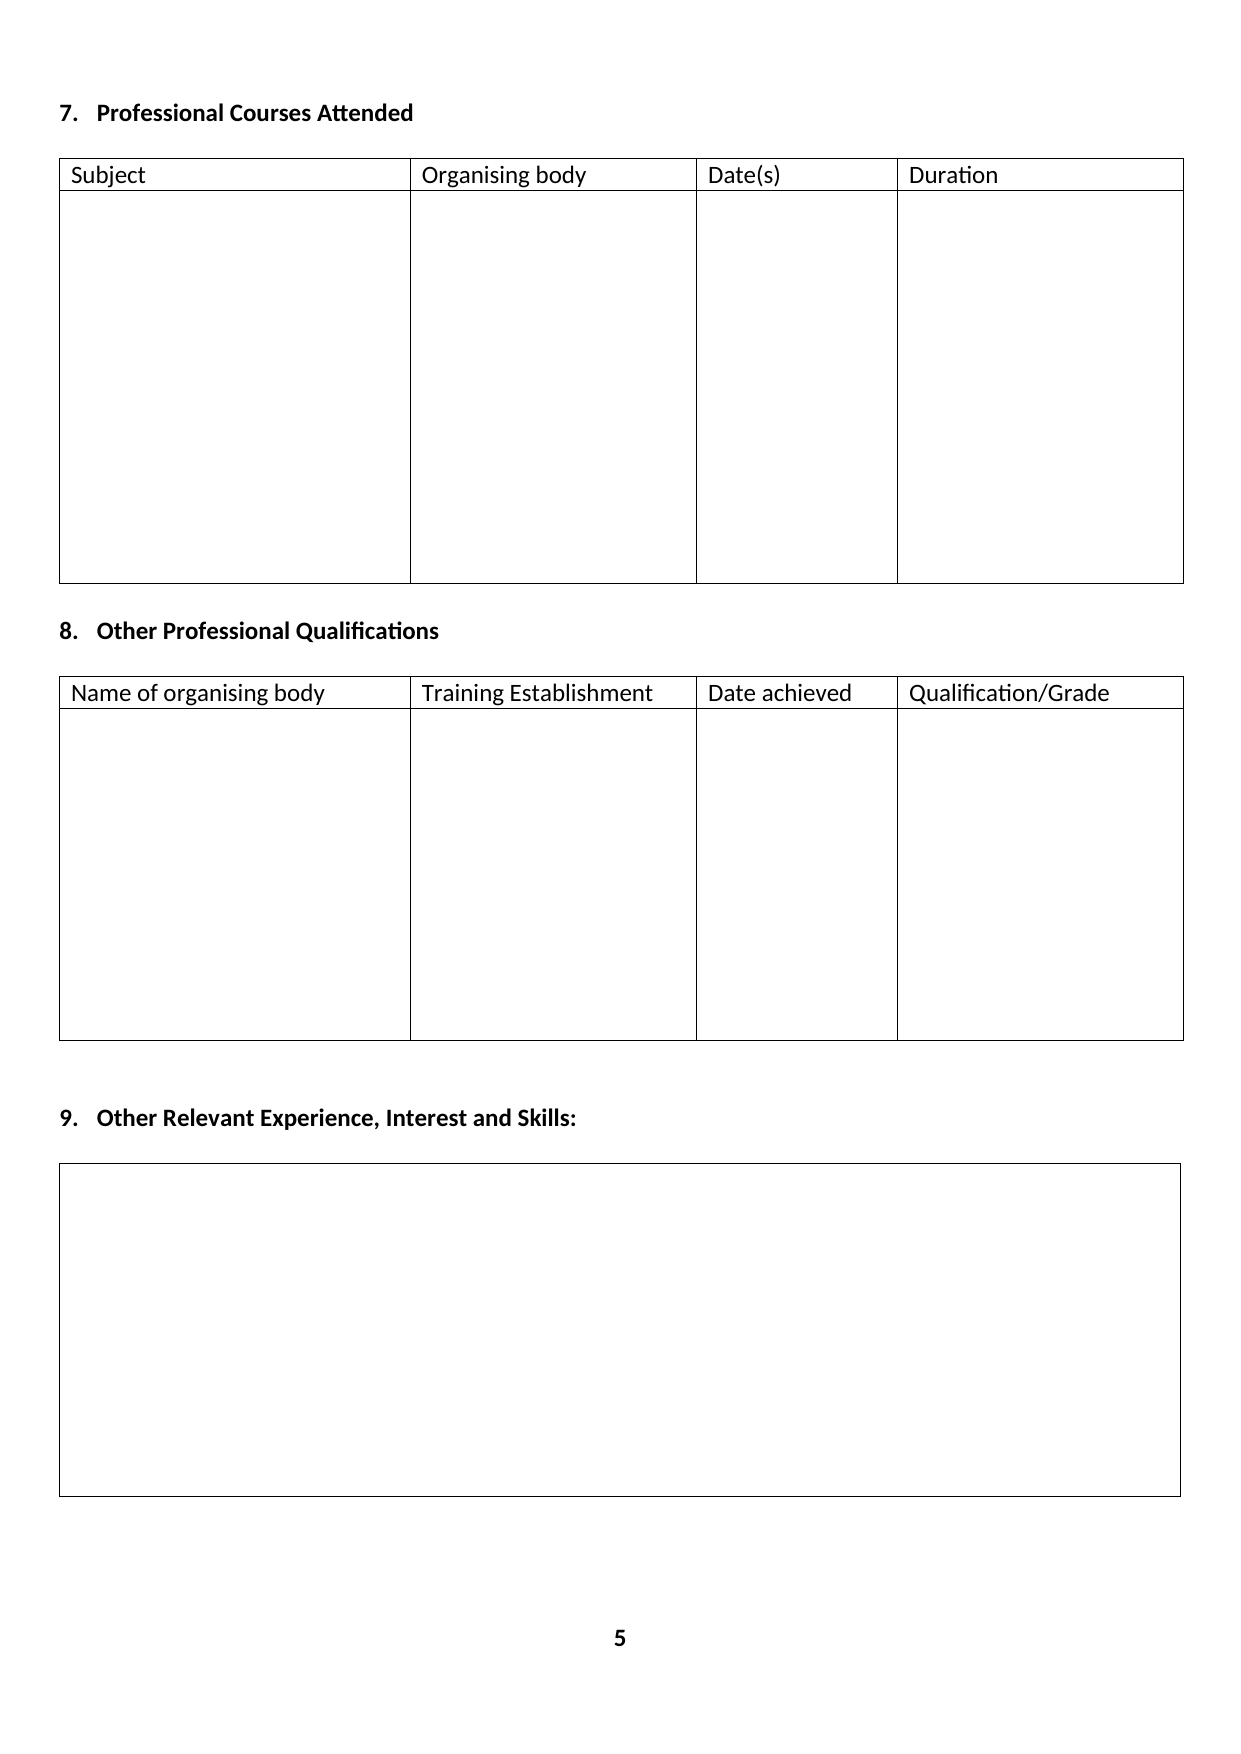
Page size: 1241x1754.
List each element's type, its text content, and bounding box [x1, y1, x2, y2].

table_header Qualification/Grade [898, 677, 1183, 707]
table_cell [697, 191, 897, 583]
table_header Organising body [411, 159, 696, 190]
table_cell [60, 191, 410, 583]
list Professional Courses Attended [59, 97, 1181, 128]
table_cell [60, 709, 410, 1040]
table_header Date(s) [697, 159, 897, 190]
table_header Name of organising body [60, 677, 410, 707]
table_cell [697, 709, 897, 1040]
table_cell [898, 709, 1183, 1040]
list Other Professional Qualifications [59, 615, 1181, 645]
table_header [60, 1164, 1180, 1496]
list Other Relevant Experience, Interest and Skills: [59, 1102, 1181, 1133]
table_cell [411, 191, 696, 583]
table_header Training Establishment [411, 677, 696, 707]
table_header Date achieved [697, 677, 897, 707]
table_header Subject [60, 159, 410, 190]
table_cell [898, 191, 1183, 583]
table_header Duration [898, 159, 1183, 190]
table_cell [411, 709, 696, 1040]
